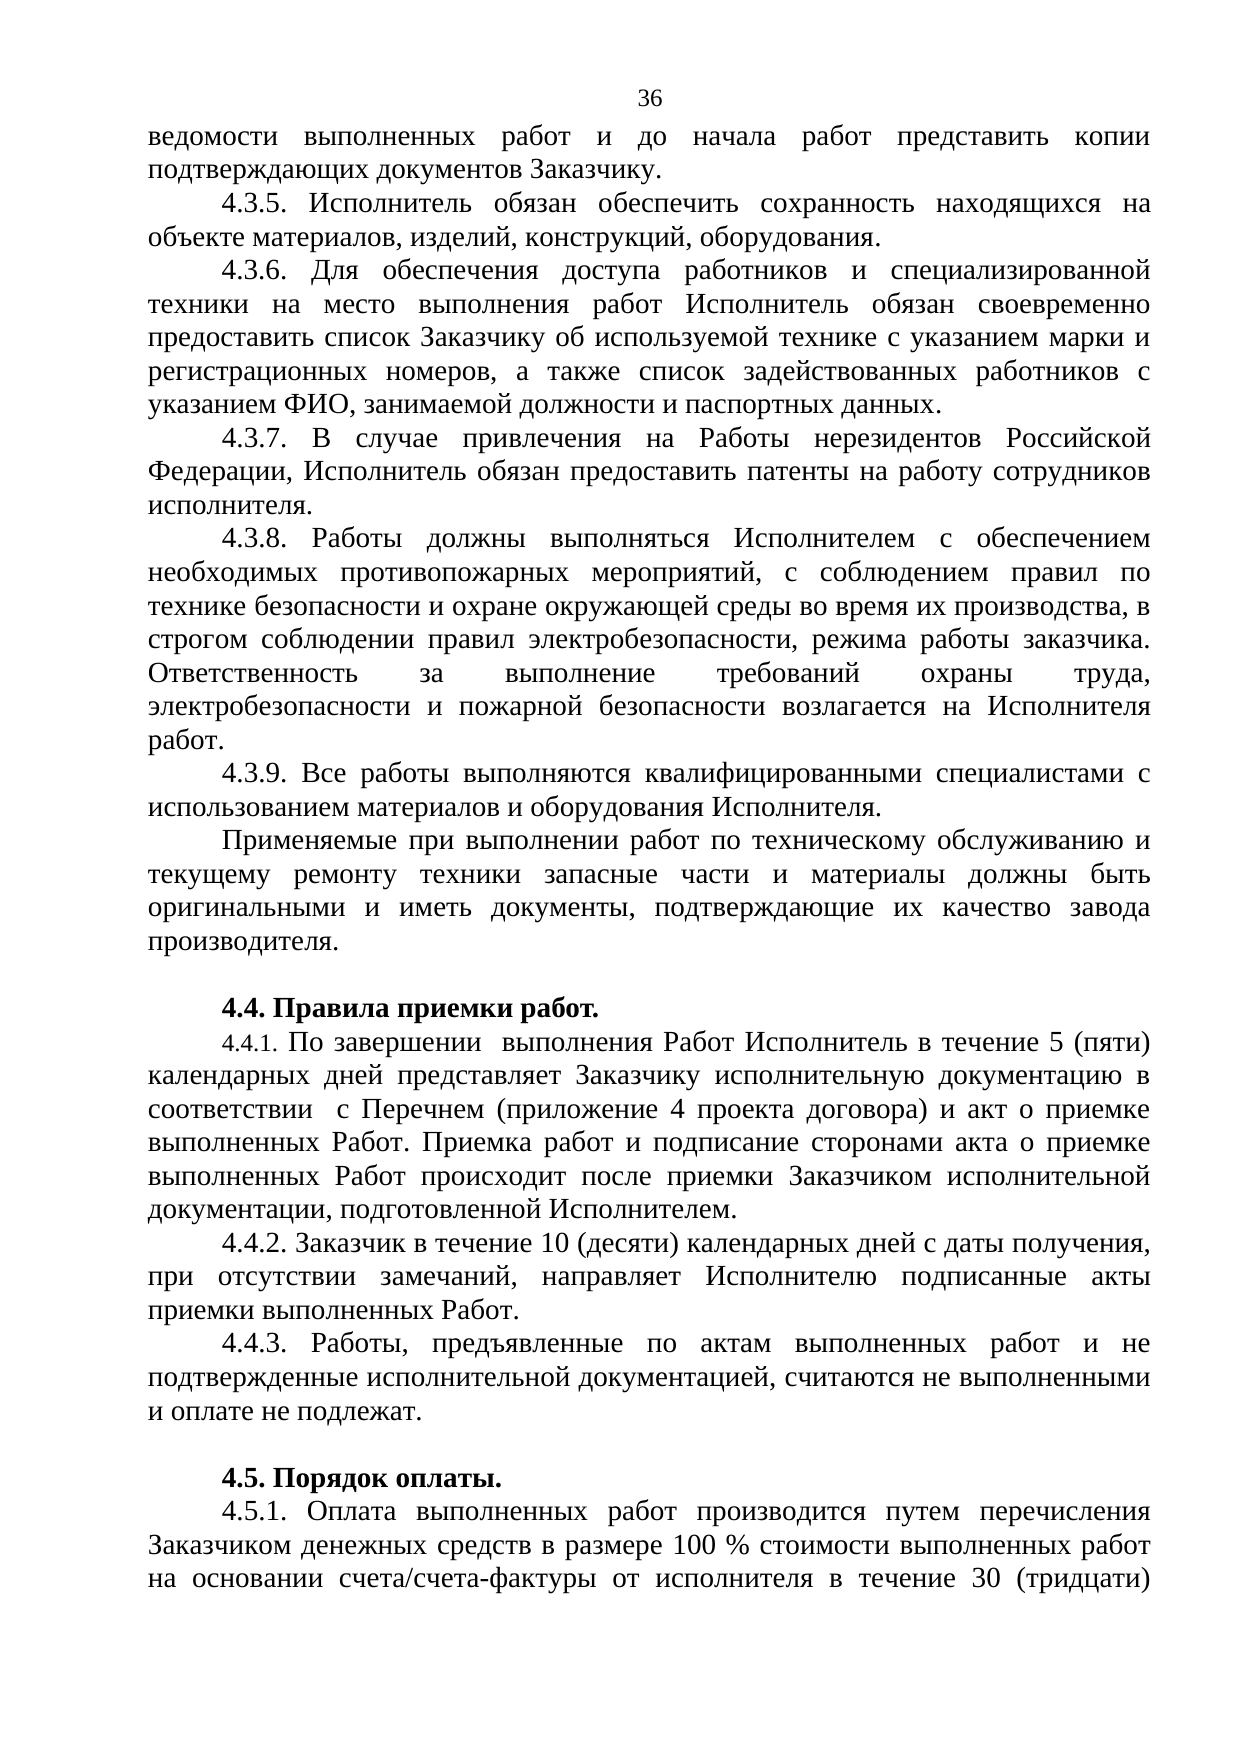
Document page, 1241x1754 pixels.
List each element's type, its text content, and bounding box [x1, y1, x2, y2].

text 4.3.9. Все работы выполняются квалифицированными специалистами с использованием материалов и оборудования Исполнителя. [148, 755, 1152, 822]
text 4.4.2. Заказчик в течение 10 (десяти) календарных дней с даты получения, при отсутствии замечаний, направляет Исполнителю подписанные акты приемки выполненных Работ. [148, 1225, 1152, 1326]
text 4.4.1. По завершении выполнения Работ Исполнитель в течение 5 (пяти) календарных дней представляет Заказчику исполнительную документацию в соответствии с Перечнем (приложение 4 проекта договора) и акт о приемке выполненных Работ. Приемка работ и подписание сторонами акта о приемке выполненных Работ происходит после приемки Заказчиком исполнительной документации, подготовленной Исполнителем. [148, 1024, 1152, 1225]
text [148, 1493, 1152, 1594]
text 4.4. Правила приемки работ. [148, 990, 1152, 1024]
text 4.3.8. Работы должны выполняться Исполнителем с обеспечением необходимых противопожарных мероприятий, с соблюдением правил по технике безопасности и охране окружающей среды во время их производства, в строгом соблюдении правил электробезопасности, режима работы заказчика. Ответственность за выполнение требований охраны труда, электробезопасности и пожарной безопасности возлагается на Исполнителя работ. [148, 521, 1152, 755]
text 4.5. Порядок оплаты. [148, 1460, 1152, 1493]
text 4.3.5. Исполнитель обязан обеспечить сохранность находящихся на объекте материалов, изделий, конструкций, оборудования. [148, 185, 1152, 252]
text Применяемые при выполнении работ по техническому обслуживанию и текущему ремонту техники запасные части и материалы должны быть оригинальными и иметь документы, подтверждающие их качество завода производителя. [148, 822, 1152, 957]
text 4.4.3. Работы, предъявленные по актам выполненных работ и не подтвержденные исполнительной документацией, считаются не выполненными и оплате не подлежат. [148, 1326, 1152, 1426]
text 4.3.7. В случае привлечения на Работы нерезидентов Российской Федерации, Исполнитель обязан предоставить патенты на работу сотрудников исполнителя. [148, 420, 1152, 521]
text 4.3.6. Для обеспечения доступа работников и специализированной техники на место выполнения работ Исполнитель обязан своевременно предоставить список Заказчику об используемой технике с указанием марки и регистрационных номеров, а также список задействованных работников с указанием ФИО, занимаемой должности и паспортных данных. [148, 252, 1152, 420]
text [148, 118, 1152, 185]
